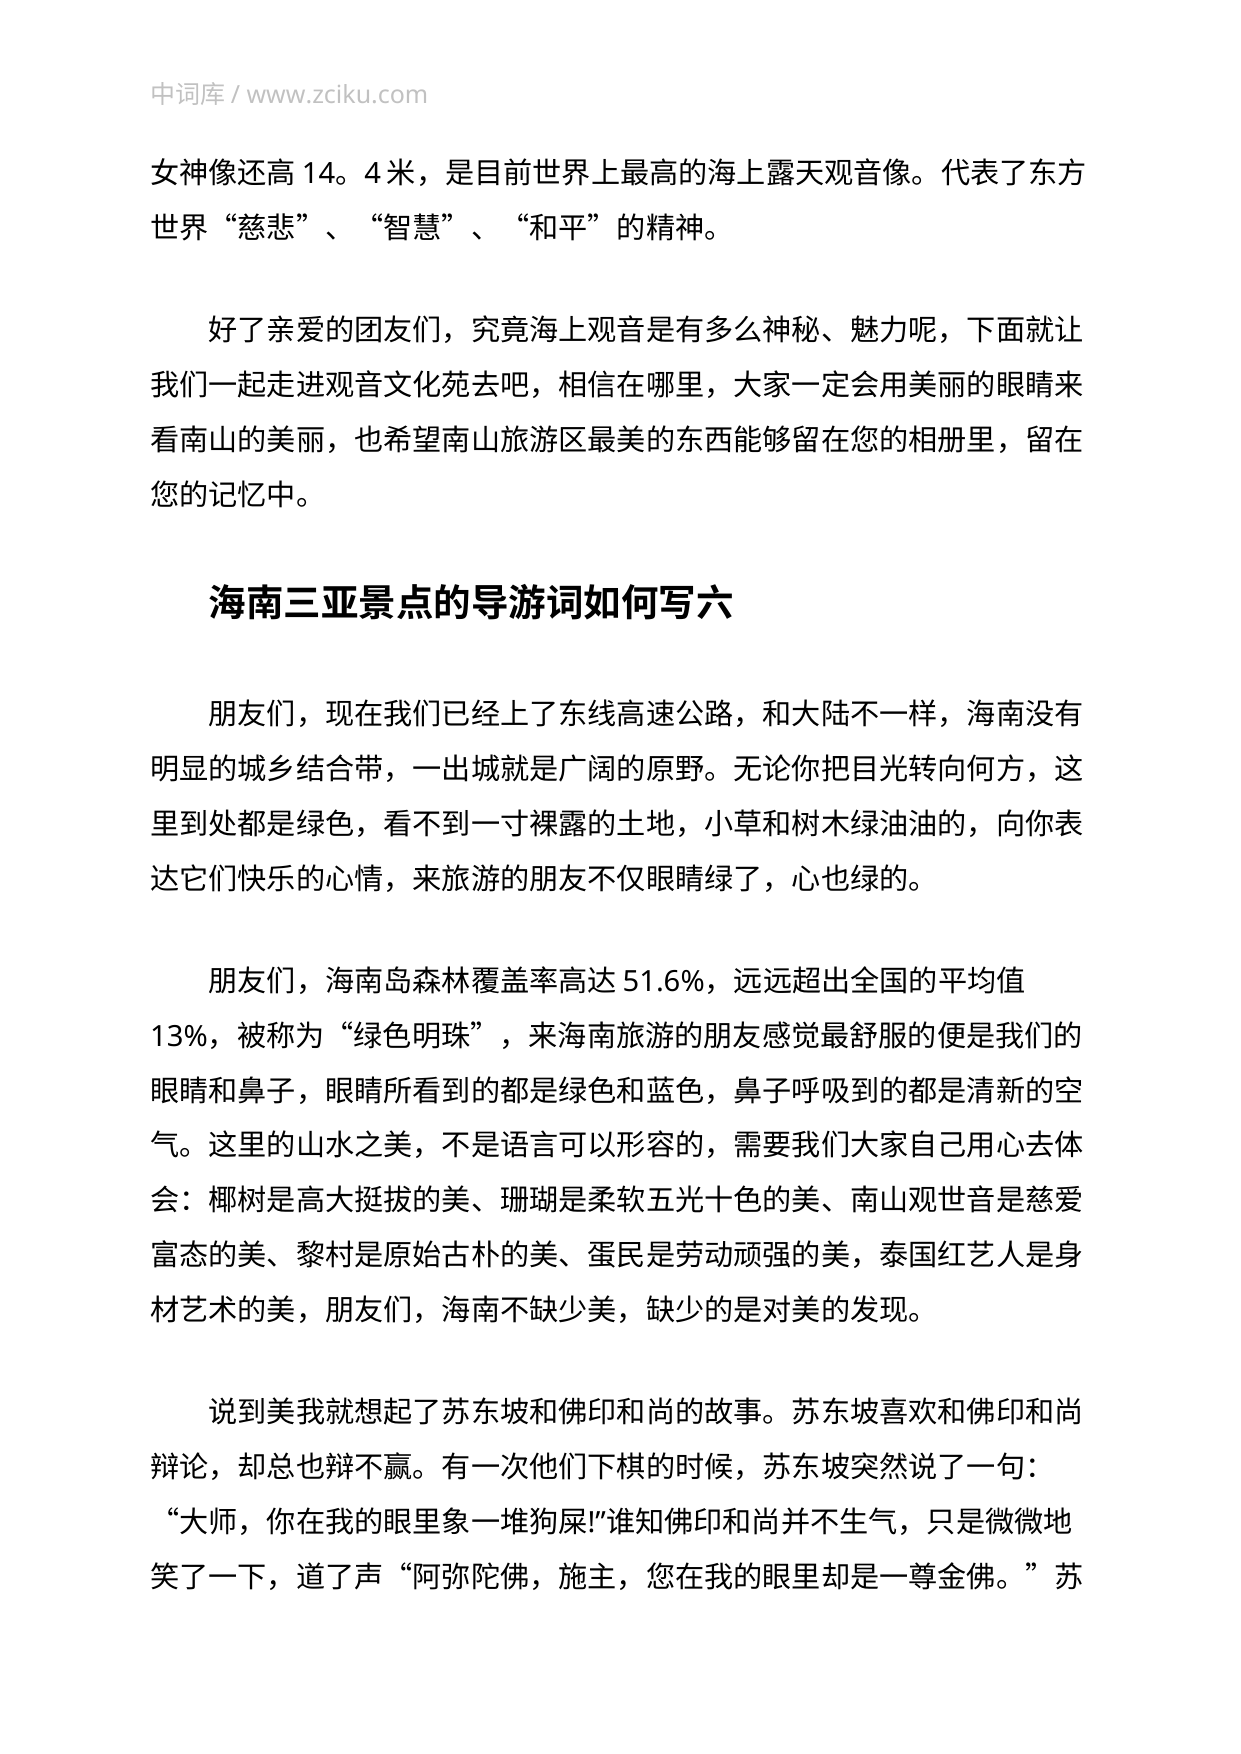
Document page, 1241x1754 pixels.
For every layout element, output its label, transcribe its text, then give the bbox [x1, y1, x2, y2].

text 朋友们，现在我们已经上了东线高速公路，和大陆不一样，海南没有明显的城乡结合带，一出城就是广阔的原野。无论你把目光转向何方，这里到处都是绿色，看不到一寸裸露的土地，小草和树木绿油油的，向你表达它们快乐的心情，来旅游的朋友不仅眼睛绿了，心也绿的。 [150, 691, 1090, 898]
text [150, 1388, 1090, 1596]
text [150, 150, 1090, 247]
text 海南三亚景点的导游词如何写六 [150, 573, 1090, 627]
text 朋友们，海南岛森林覆盖率高达51.6%，远远超出全国的平均值13%，被称为“绿色明珠”，来海南旅游的朋友感觉最舒服的便是我们的眼睛和鼻子，眼睛所看到的都是绿色和蓝色，鼻子呼吸到的都是清新的空气。这里的山水之美，不是语言可以形容的，需要我们大家自己用心去体会：椰树是高大挺拔的美、珊瑚是柔软五光十色的美、南山观世音是慈爱富态的美、黎村是原始古朴的美、蛋民是劳动顽强的美，泰国红艺人是身材艺术的美，朋友们，海南不缺少美，缺少的是对美的发现。 [150, 957, 1090, 1329]
text 好了亲爱的团友们，究竟海上观音是有多么神秘、魅力呢，下面就让我们一起走进观音文化苑去吧，相信在哪里，大家一定会用美丽的眼睛来看南山的美丽，也希望南山旅游区最美的东西能够留在您的相册里，留在您的记忆中。 [150, 307, 1090, 514]
